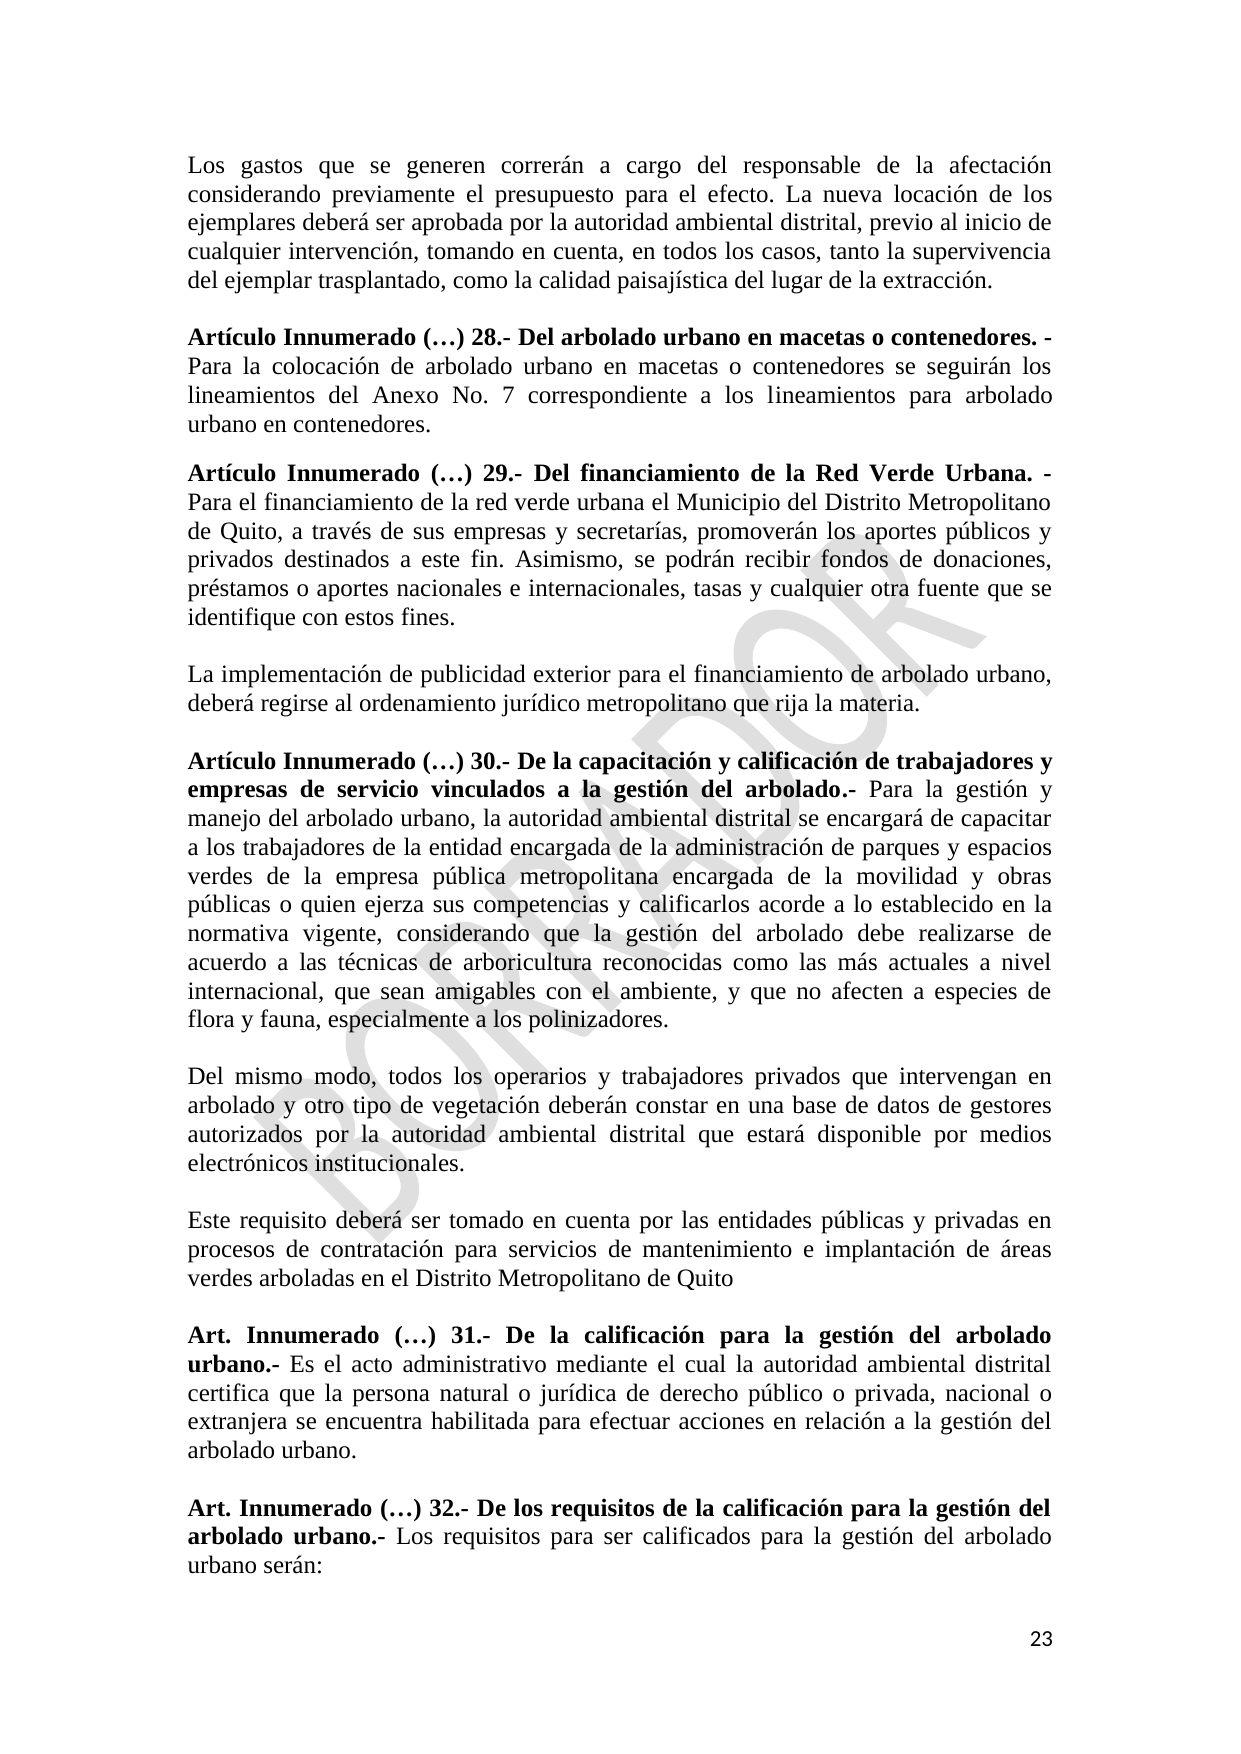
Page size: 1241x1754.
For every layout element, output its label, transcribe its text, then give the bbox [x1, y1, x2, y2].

text Art. Innumerado (…) 32.- De los requisitos de la calificación para la gestión del arbolado urbano.- Los requisitos para ser calificados para la gestión del arbolado urbano serán: [187, 1493, 1053, 1579]
text Art. Innumerado (…) 31.- De la calificación para la gestión del arbolado urbano.- Es el acto administrativo mediante el cual la autoridad ambiental distrital certifica que la persona natural o jurídica de derecho público o privada, nacional o extranjera se encuentra habilitada para efectuar acciones en relación a la gestión del arbolado urbano. [187, 1320, 1053, 1464]
text La implementación de publicidad exterior para el financiamiento de arbolado urbano, deberá regirse al ordenamiento jurídico metropolitano que rija la materia. [187, 659, 1053, 717]
text Los gastos que se generen correrán a cargo del responsable de la afectación considerando previamente el presupuesto para el efecto. La nueva locación de los ejemplares deberá ser aprobada por la autoridad ambiental distrital, previo al inicio de cualquier intervención, tomando en cuenta, en todos los casos, tanto la supervivencia del ejemplar trasplantado, como la calidad paisajística del lugar de la extracción. [187, 150, 1053, 294]
text Artículo Innumerado (…) 28.- Del arbolado urbano en macetas o contenedores. - Para la colocación de arbolado urbano en macetas o contenedores se seguirán los lineamientos del Anexo No. 7 correspondiente a los lineamientos para arbolado urbano en contenedores. [187, 322, 1053, 437]
text Este requisito deberá ser tomado en cuenta por las entidades públicas y privadas en procesos de contratación para servicios de mantenimiento e implantación de áreas verdes arboladas en el Distrito Metropolitano de Quito [187, 1205, 1053, 1291]
text Del mismo modo, todos los operarios y trabajadores privados que intervengan en arbolado y otro tipo de vegetación deberán constar en una base de datos de gestores autorizados por la autoridad ambiental distrital que estará disponible por medios electrónicos institucionales. [187, 1061, 1053, 1176]
text Artículo Innumerado (…) 29.- Del financiamiento de la Red Verde Urbana. - Para el financiamiento de la red verde urbana el Municipio del Distrito Metropolitano de Quito, a través de sus empresas y secretarías, promoverán los aportes públicos y privados destinados a este fin. Asimismo, se podrán recibir fondos de donaciones, préstamos o aportes nacionales e internacionales, tasas y cualquier otra fuente que se identifique con estos fines. [187, 458, 1053, 631]
text Artículo Innumerado (…) 30.- De la capacitación y calificación de trabajadores y empresas de servicio vinculados a la gestión del arbolado.- Para la gestión y manejo del arbolado urbano, la autoridad ambiental distrital se encargará de capacitar a los trabajadores de la entidad encargada de la administración de parques y espacios verdes de la empresa pública metropolitana encargada de la movilidad y obras públicas o quien ejerza sus competencias y calificarlos acorde a lo establecido en la normativa vigente, considerando que la gestión del arbolado debe realizarse de acuerdo a las técnicas de arboricultura reconocidas como las más actuales a nivel internacional, que sean amigables con el ambiente, y que no afecten a especies de flora y fauna, especialmente a los polinizadores. [187, 746, 1053, 1033]
